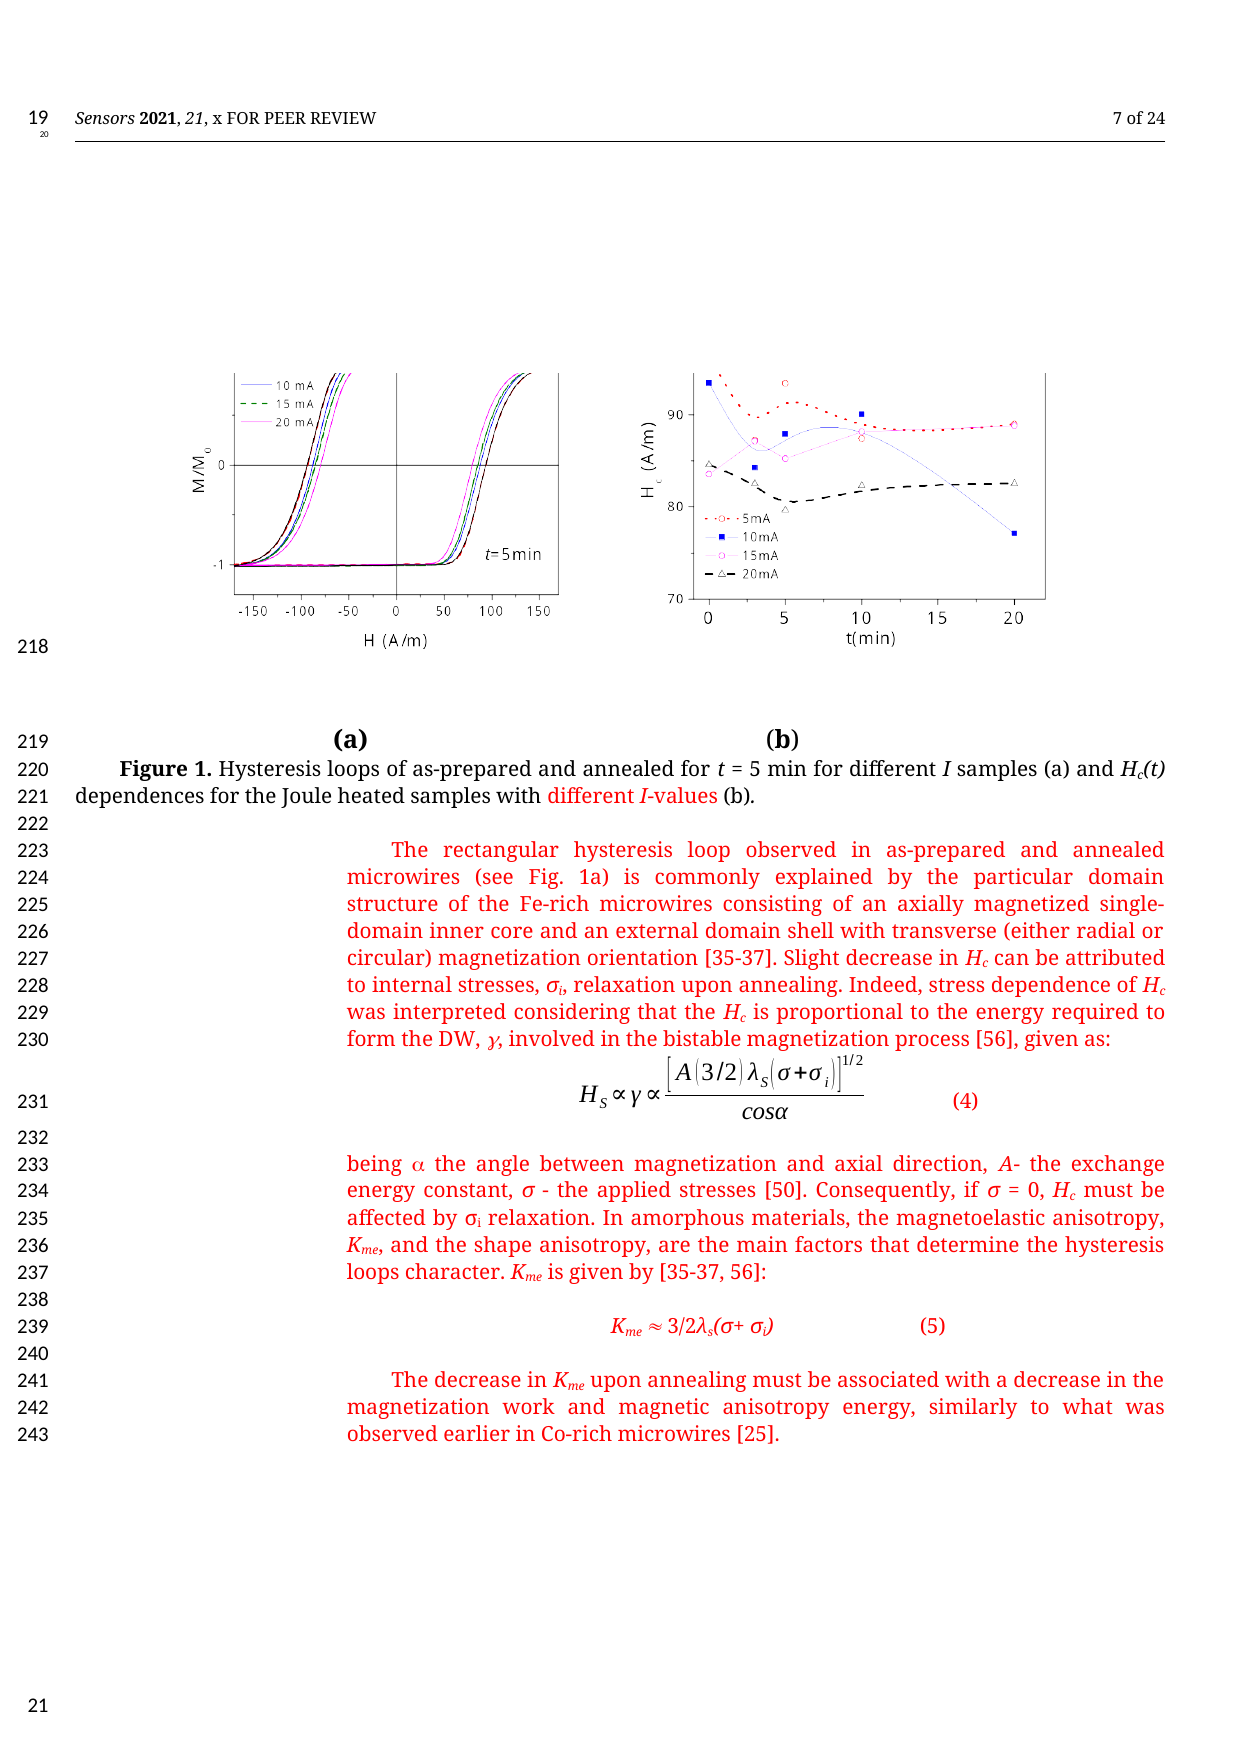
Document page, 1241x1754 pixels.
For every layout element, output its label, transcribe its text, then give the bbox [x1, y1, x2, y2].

text being  the angle between magnetization and axial direction, A- the exchange energy constant, σ - the applied stresses [50]. Consequently, if σ = 0, Hc must be affected by σi relaxation. In amorphous materials, the magnetoelastic anisotropy, Kme, and the shape anisotropy, are the main factors that determine the hysteresis loops character. Kme is given by [35-37, 56]: [347, 1150, 1165, 1285]
text (4) [347, 1053, 1165, 1123]
list (b) [333, 723, 1165, 755]
text The decrease in Kme upon annealing must be associated with a decrease in the magnetization work and magnetic anisotropy energy, similarly to what was observed earlier in Co-rich microwires [25]. [347, 1366, 1165, 1447]
text The rectangular hysteresis loop observed in as-prepared and annealed microwires (see Fig. 1a) is commonly explained by the particular domain structure of the Fe-rich microwires consisting of an axially magnetized single-domain inner core and an external domain shell with transverse (either radial or circular) magnetization orientation [35-37]. Slight decrease in Hc can be attributed to internal stresses, σi, relaxation upon annealing. Indeed, stress dependence of Hc was interpreted considering that the Hc is proportional to the energy required to form the DW, , involved in the bistable magnetization process [56], given as: [347, 836, 1165, 1053]
text Kme 3/2λs(σ+ σi) (5) [347, 1312, 1165, 1339]
text Figure 1. Hysteresis loops of as-prepared and annealed for t = 5 min for different I samples (a) and Hc(t) dependences for the Joule heated samples with different I-values (b). [75, 755, 1165, 809]
